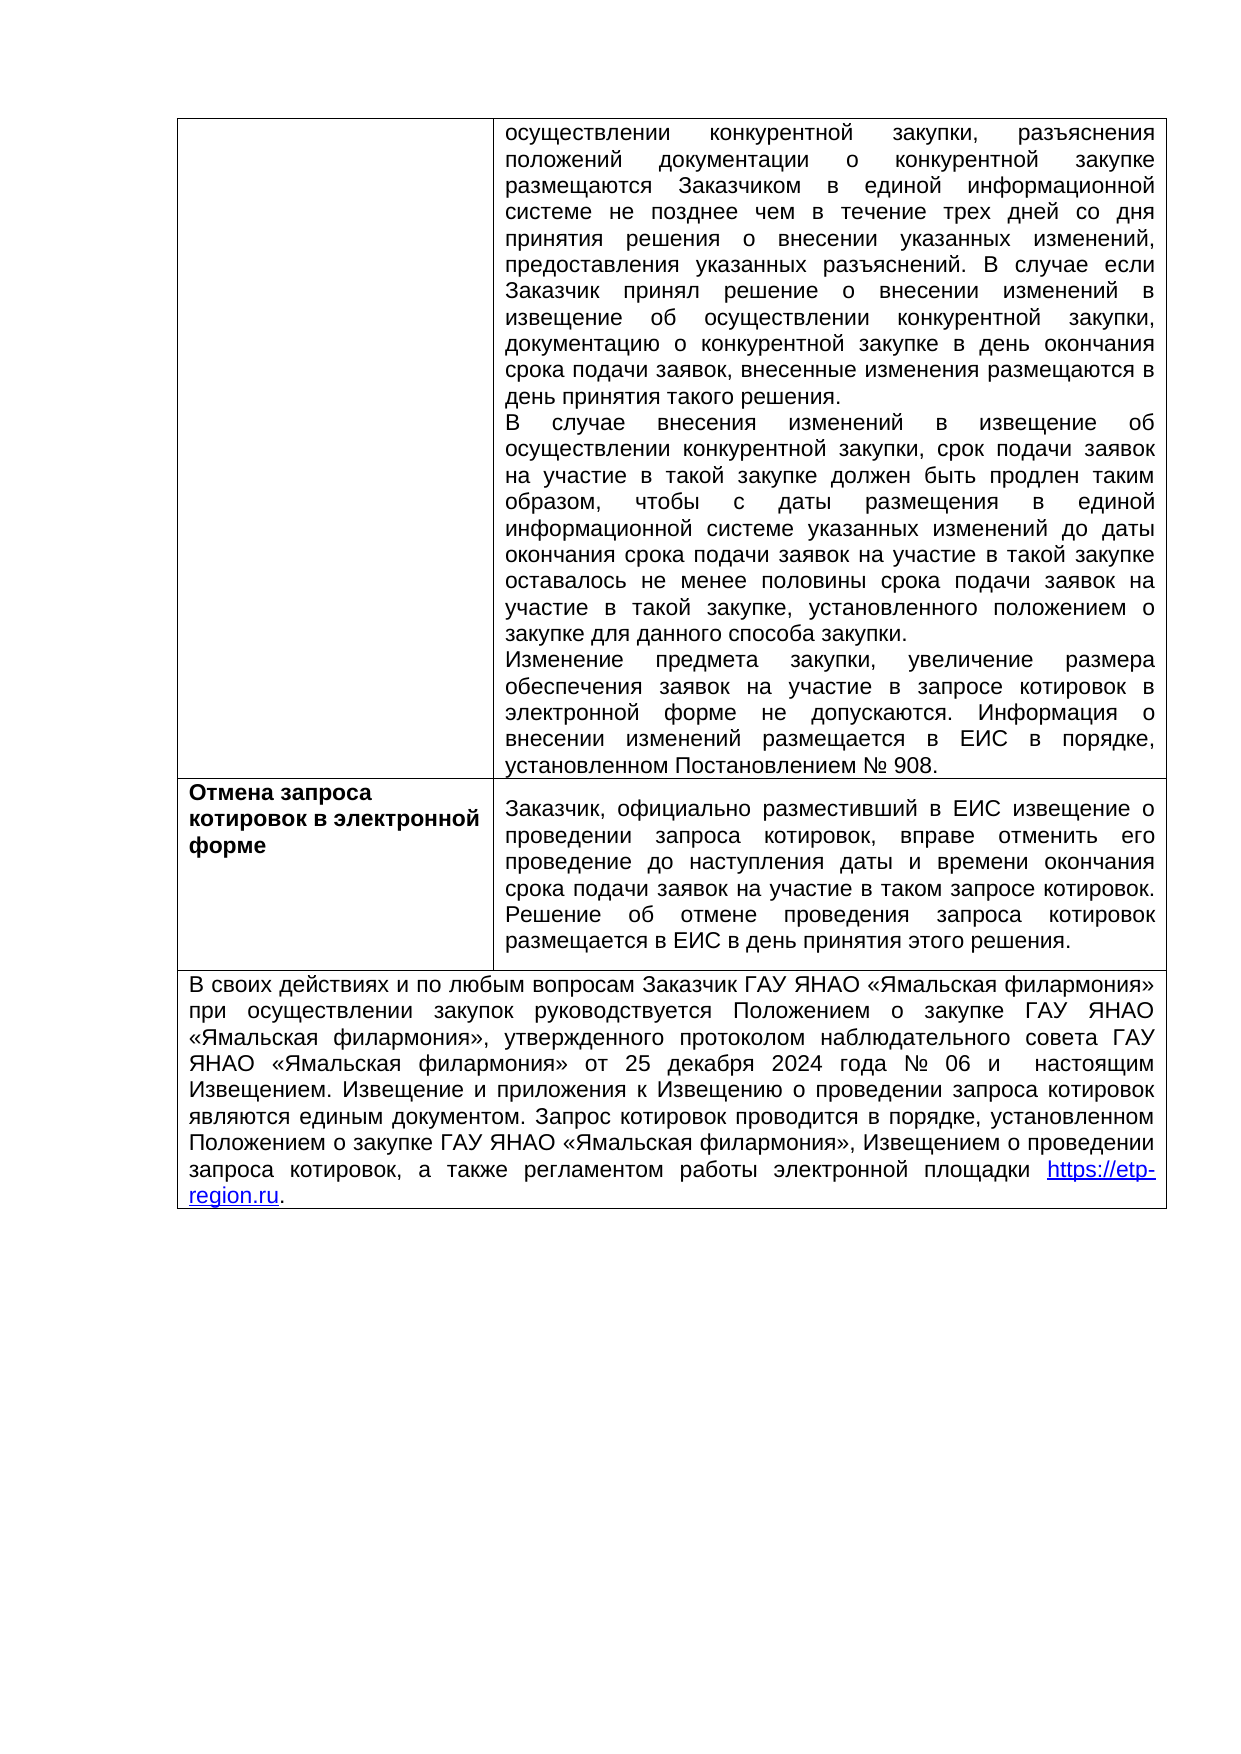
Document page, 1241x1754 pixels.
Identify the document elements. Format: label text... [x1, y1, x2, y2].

table_cell Отмена запроса котировок в электронной форме [178, 779, 493, 970]
table_cell Заказчик, официально разместивший в ЕИС извещение о проведении запроса котировок, вправе отменить его проведение до наступления даты и времени окончания срока подачи заявок на участие в таком запросе котировок. Решение об отмене проведения запроса котировок размещается в ЕИС в день принятия этого решения. [494, 779, 1166, 970]
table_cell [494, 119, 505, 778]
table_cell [178, 119, 493, 778]
table_cell В своих действиях и по любым вопросам Заказчик ГАУ ЯНАО «Ямальская филармония» при осуществлении закупок руководствуется Положением о закупке ГАУ ЯНАО «Ямальская филармония», утвержденного протоколом наблюдательного совета ГАУ ЯНАО «Ямальская филармония» от 25 декабря 2024 года № 06 и настоящим Извещением. Извещение и приложения к Извещению о проведении запроса котировок являются единым документом. Запрос котировок проводится в порядке, установленном Положением о закупке ГАУ ЯНАО «Ямальская филармония», Извещением о проведении запроса котировок, а также регламентом работы электронной площадки https://etp-region.ru. [178, 971, 1166, 1208]
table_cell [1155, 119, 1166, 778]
